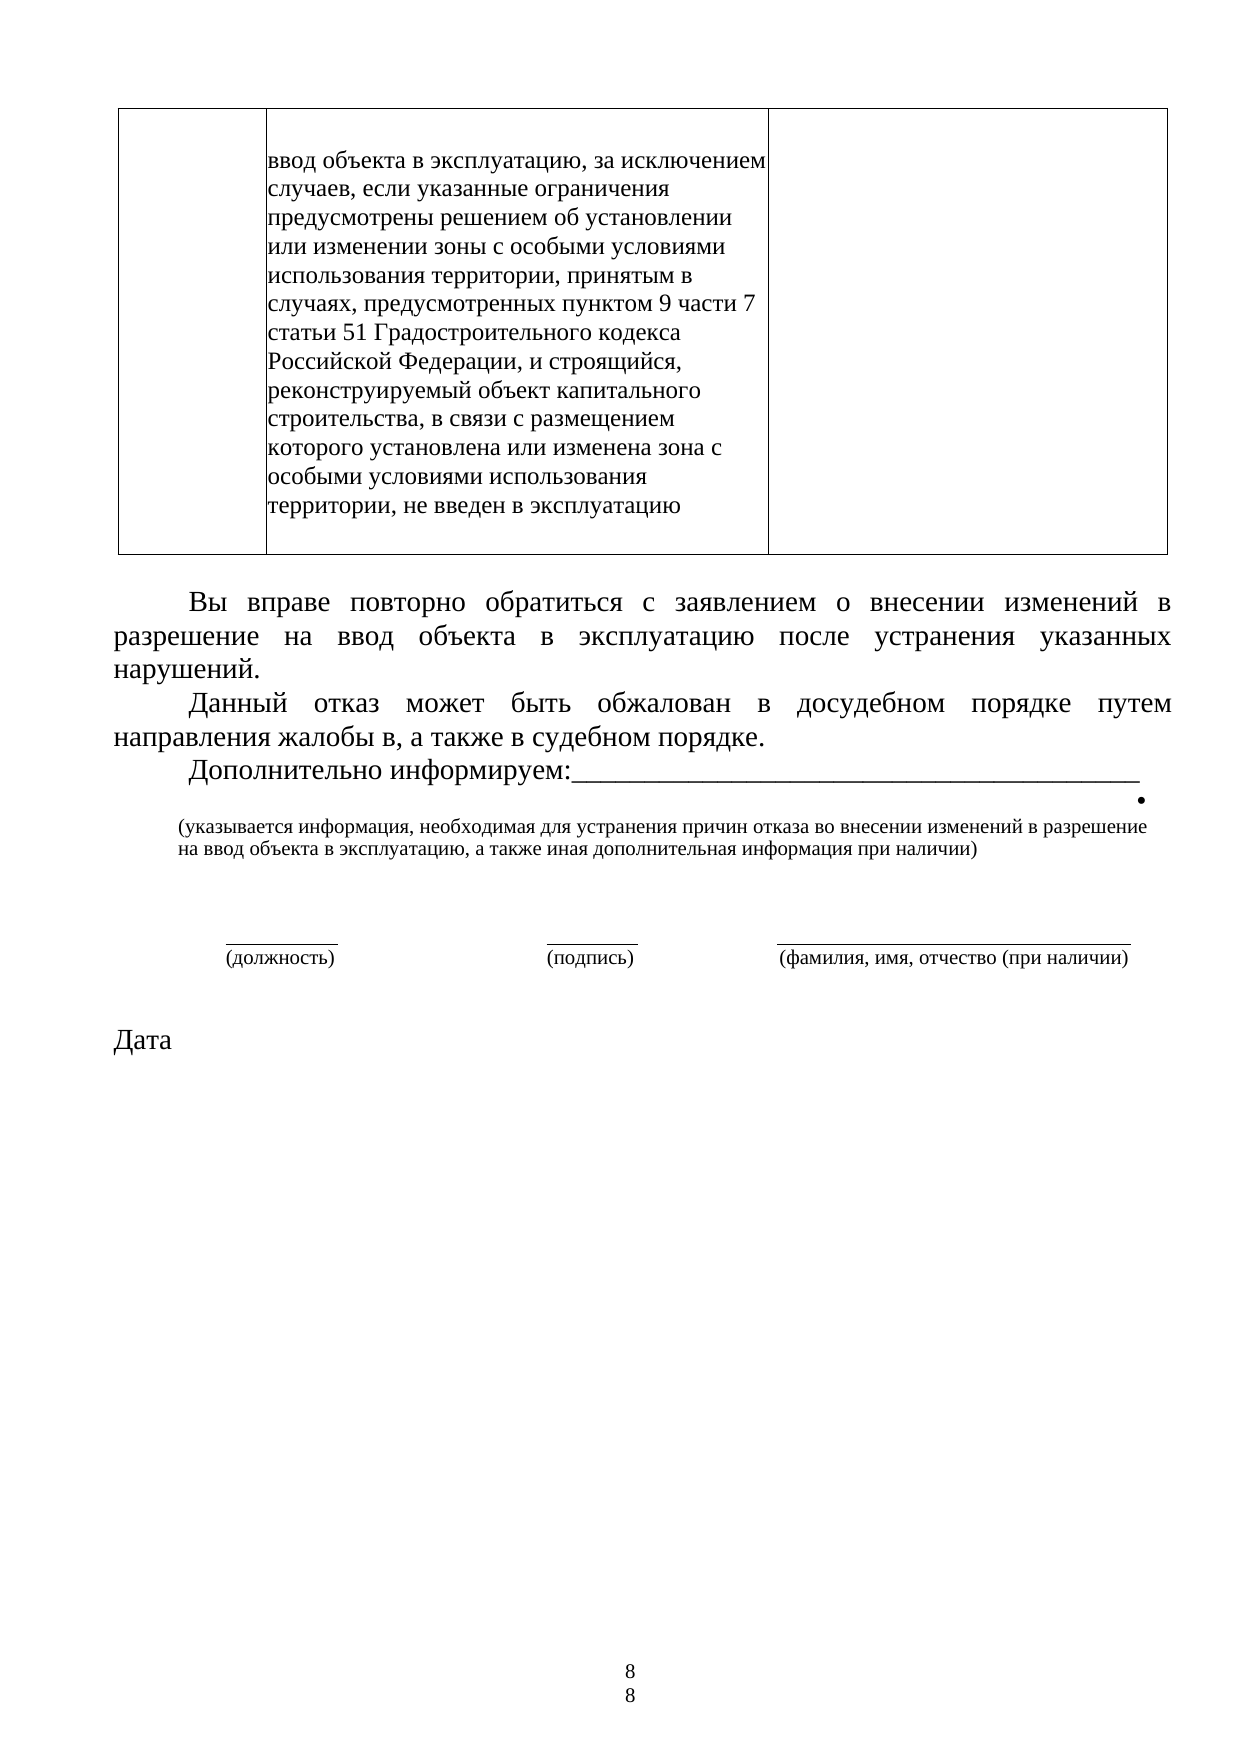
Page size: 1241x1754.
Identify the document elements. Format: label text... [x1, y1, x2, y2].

text Данный отказ может быть обжалован в досудебном порядке путем направления жалобы в, а также в судебном порядке. [113, 685, 1172, 752]
text Дополнительно информируем: [113, 752, 1172, 786]
table_header ввод объекта в эксплуатацию, за исключением случаев, если указанные ограничения предусмотрены решением об установлении или изменении зоны с особыми условиями использования территории, принятым в случаях, предусмотренных пунктом 9 части 7 статьи 51 Градостроительного кодекса Российской Федерации, и строящийся, реконструируемый объект капитального строительства, в связи с размещением которого установлена или изменена зона с особыми условиями использования территории, не введен в эксплуатацию [267, 109, 768, 554]
text • (указывается информация, необходимая для устранения причин отказа во внесении изменений в разрешение на ввод объекта в эксплуатацию, а также иная дополнительная информация при наличии) [178, 786, 1172, 860]
text Дата [113, 1022, 1172, 1056]
table_header [769, 109, 1167, 554]
text Вы вправе повторно обратиться с заявлением о внесении изменений в разрешение на ввод объекта в эксплуатацию после устранения указанных нарушений. [113, 584, 1172, 685]
table_header [119, 109, 266, 554]
